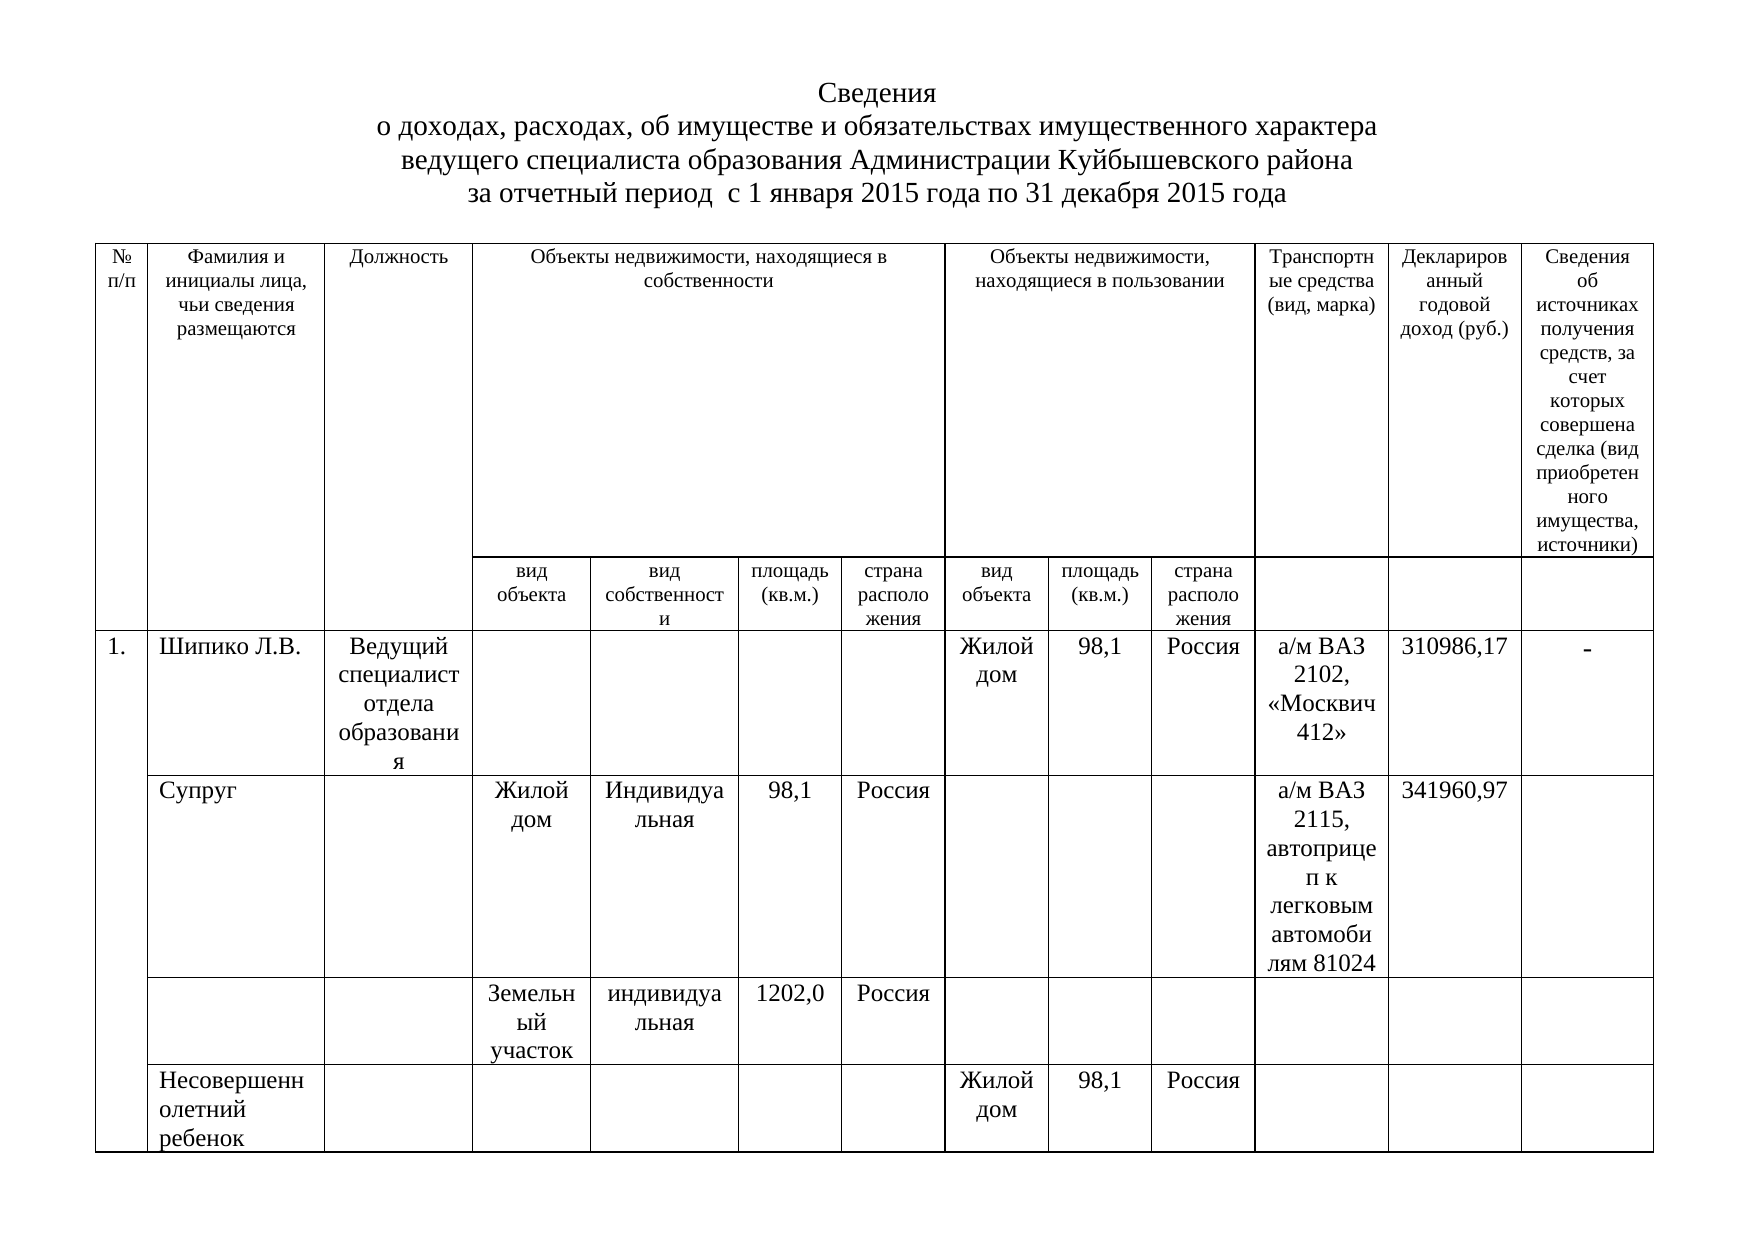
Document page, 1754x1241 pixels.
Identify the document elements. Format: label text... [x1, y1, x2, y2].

table_cell [1049, 978, 1151, 1064]
table_cell - [1522, 631, 1653, 774]
table_cell [946, 776, 1048, 977]
table_cell 98,1 [739, 776, 841, 977]
table_cell 98,1 [1049, 631, 1151, 774]
table_header Объекты недвижимости, находящиеся в пользовании [946, 244, 1254, 556]
table_cell вид объекта [946, 558, 1048, 630]
table_cell [842, 631, 944, 774]
table_cell [842, 1065, 944, 1151]
table_cell [1256, 1065, 1388, 1151]
table_cell Ведущий специалист отдела образования [325, 631, 472, 774]
table_cell страна расположения [842, 558, 944, 630]
table_cell [473, 631, 590, 774]
table_cell [591, 1065, 738, 1151]
table_cell [148, 978, 324, 1064]
table_cell а/м ВАЗ 2102, «Москвич 412» [1256, 631, 1388, 774]
table_header № п/п [96, 244, 147, 630]
table_cell Земельный участок [473, 978, 590, 1064]
table_cell [1256, 558, 1388, 630]
table_cell Индивидуальная [591, 776, 738, 977]
table_cell 341960,97 [1389, 776, 1521, 977]
table_cell [1522, 1065, 1653, 1151]
table_cell Жилой дом [473, 776, 590, 977]
table_cell Шипико Л.В. [148, 631, 324, 774]
table_cell [1389, 1065, 1521, 1151]
table_cell вид объекта [473, 558, 590, 630]
table_cell [1049, 776, 1151, 977]
table_header Декларированный годовой доход (руб.) [1389, 244, 1521, 556]
table_cell 1. [96, 631, 147, 1151]
table_cell 310986,17 [1389, 631, 1521, 774]
table_cell площадь (кв.м.) [1049, 558, 1151, 630]
table_cell [1389, 978, 1521, 1064]
table_cell [946, 978, 1048, 1064]
table_header Фамилия и инициалы лица, чьи сведения размещаются [148, 244, 324, 630]
table_cell [325, 978, 472, 1064]
table_cell [1522, 978, 1653, 1064]
table_cell площадь (кв.м.) [739, 558, 841, 630]
table_cell а/м ВАЗ 2115, автоприцеп к легковым автомобилям 81024 [1256, 776, 1388, 977]
table_cell Несовершеннолетний ребенок [148, 1065, 324, 1151]
table_cell [739, 1065, 841, 1151]
table_cell Россия [1152, 631, 1254, 774]
table_cell [473, 1065, 590, 1151]
table_cell вид собственности [591, 558, 738, 630]
table_cell 98,1 [1049, 1065, 1151, 1151]
table_cell [1256, 978, 1388, 1064]
table_cell индивидуальная [591, 978, 738, 1064]
table_header Должность [325, 244, 472, 630]
table_cell [1389, 558, 1521, 630]
table_cell [325, 776, 472, 977]
table_cell [591, 631, 738, 774]
table_cell Россия [842, 978, 944, 1064]
table_cell Жилой дом [946, 1065, 1048, 1151]
table_cell Россия [1152, 1065, 1254, 1151]
table_cell страна расположения [1152, 558, 1254, 630]
table_cell Жилой дом [946, 631, 1048, 774]
table_header Объекты недвижимости, находящиеся в собственности [473, 244, 944, 556]
table_cell [1152, 776, 1254, 977]
table_cell [739, 631, 841, 774]
text о доходах, расходах, об имуществе и обязательствах имущественного характера [118, 108, 1636, 142]
table_header Сведения об источниках получения средств, за счет которых совершена сделка (вид приобретенного имущества, источники) [1522, 244, 1653, 556]
table_cell 1202,0 [739, 978, 841, 1064]
text за отчетный период с 1 января 2015 года по 31 декабря 2015 года [118, 176, 1636, 209]
text Сведения [118, 75, 1636, 108]
table_header Транспортные средства (вид, марка) [1256, 244, 1388, 556]
table_cell [1522, 776, 1653, 977]
text ведущего специалиста образования Администрации Куйбышевского района [118, 142, 1636, 176]
table_cell [1152, 978, 1254, 1064]
table_cell [325, 1065, 472, 1151]
table_cell Супруг [148, 776, 324, 977]
table_cell Россия [842, 776, 944, 977]
table_cell [1522, 558, 1653, 630]
